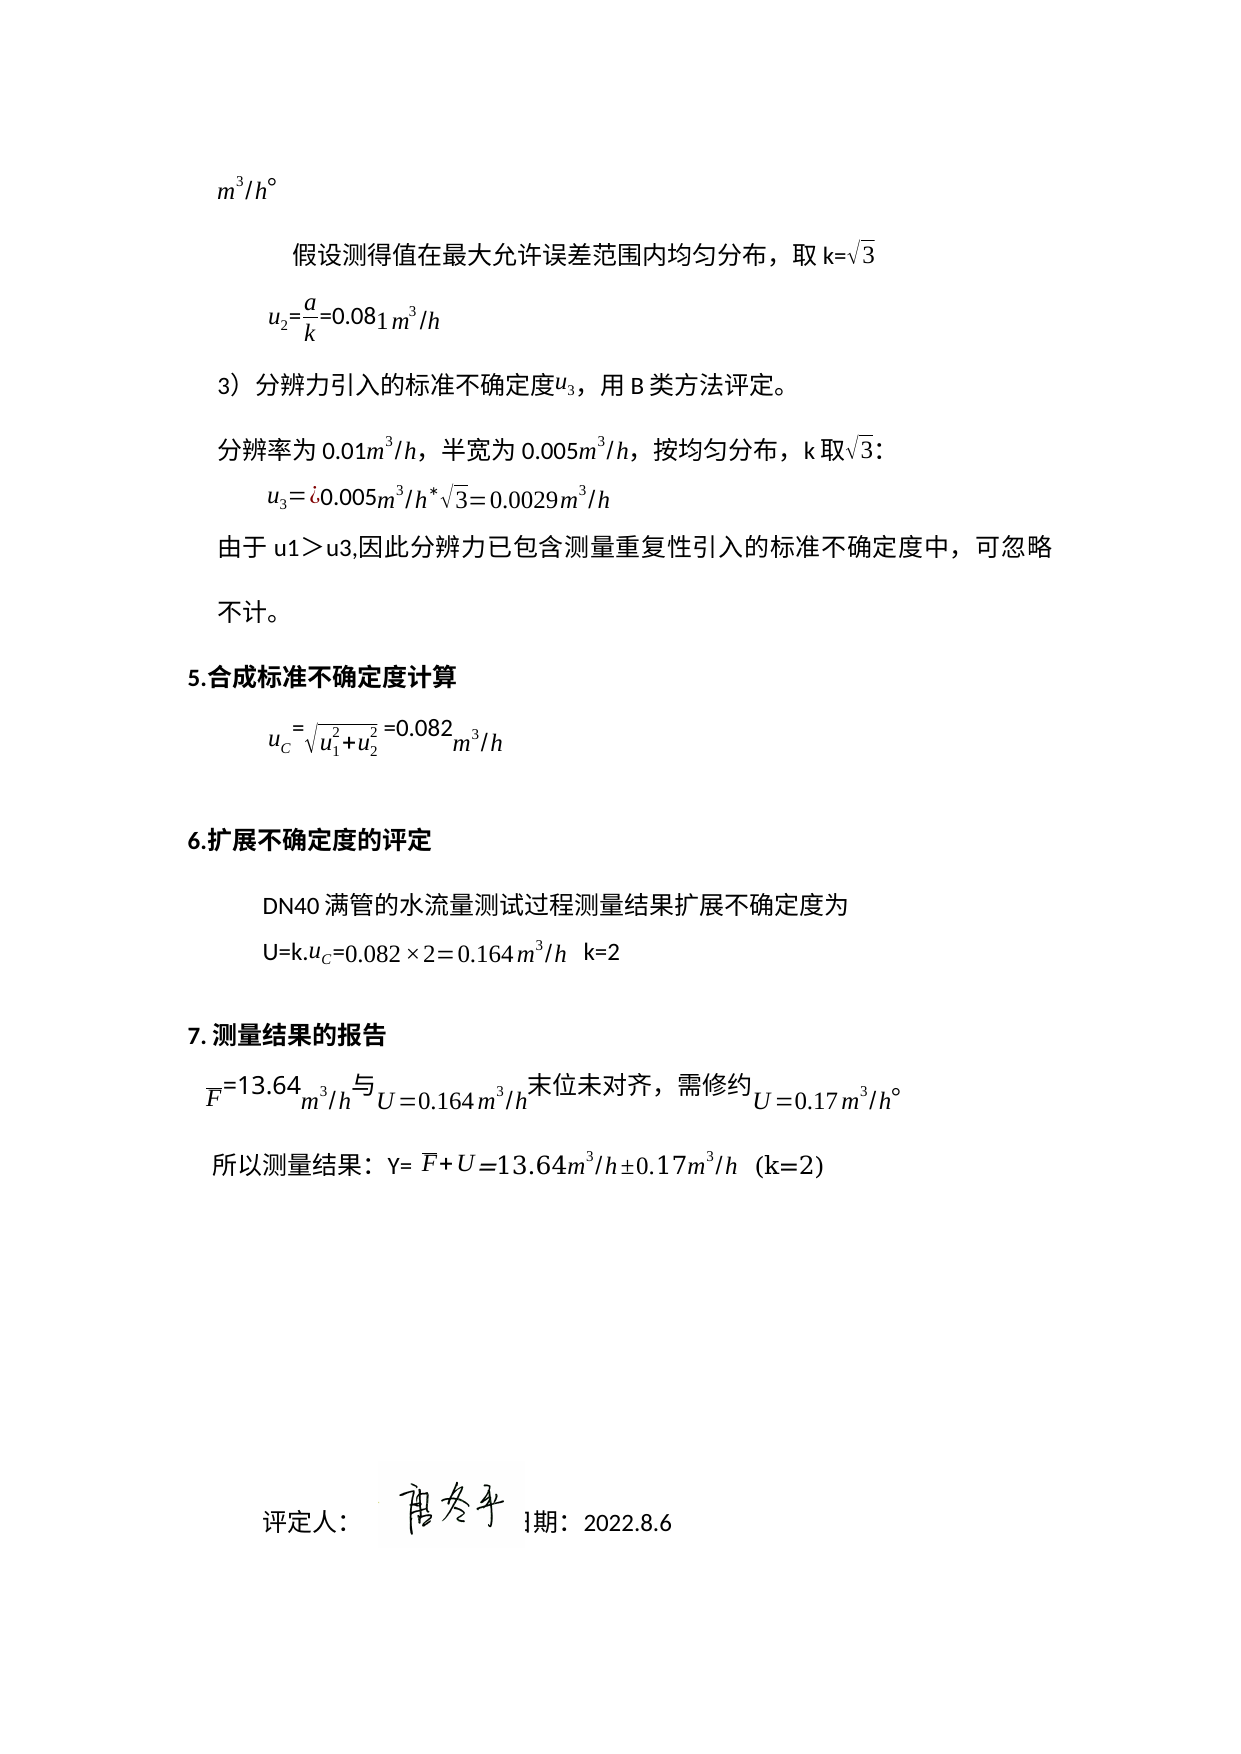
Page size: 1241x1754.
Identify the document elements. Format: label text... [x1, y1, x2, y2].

text 6.扩展不确定度的评定 [187, 806, 1053, 871]
text ==0.08 [217, 286, 1053, 351]
text U=k.= k=2 [187, 936, 1053, 968]
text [217, 156, 1053, 221]
text DN40满管的水流量测试过程测量结果扩展不确定度为 [187, 871, 1053, 936]
text 分辨率为0.01，半宽为0.005，按均匀分布，k取： [217, 416, 1053, 481]
text = =0.082 [187, 708, 1053, 773]
text 7. 测量结果的报告 [187, 1001, 1053, 1066]
text 3）分辨力引入的标准不确定度，用B类方法评定。 [217, 351, 1053, 416]
text 0.005* [217, 481, 1053, 513]
text 假设测得值在最大允许误差范围内均匀分布，取 k= [217, 221, 1053, 286]
picture [378, 1461, 525, 1548]
text 所以测量结果：Y= =13.6417 (k=2) [187, 1131, 1053, 1196]
text 5.合成标准不确定度计算 [187, 643, 1053, 708]
text 评定人： 日期：2022.8.6 [187, 1488, 1053, 1553]
text =13.64与末位未对齐，需修约。 [187, 1066, 1053, 1131]
text 由于u1＞u3,因此分辨力已包含测量重复性引入的标准不确定度中，可忽略不计。 [217, 513, 1053, 643]
